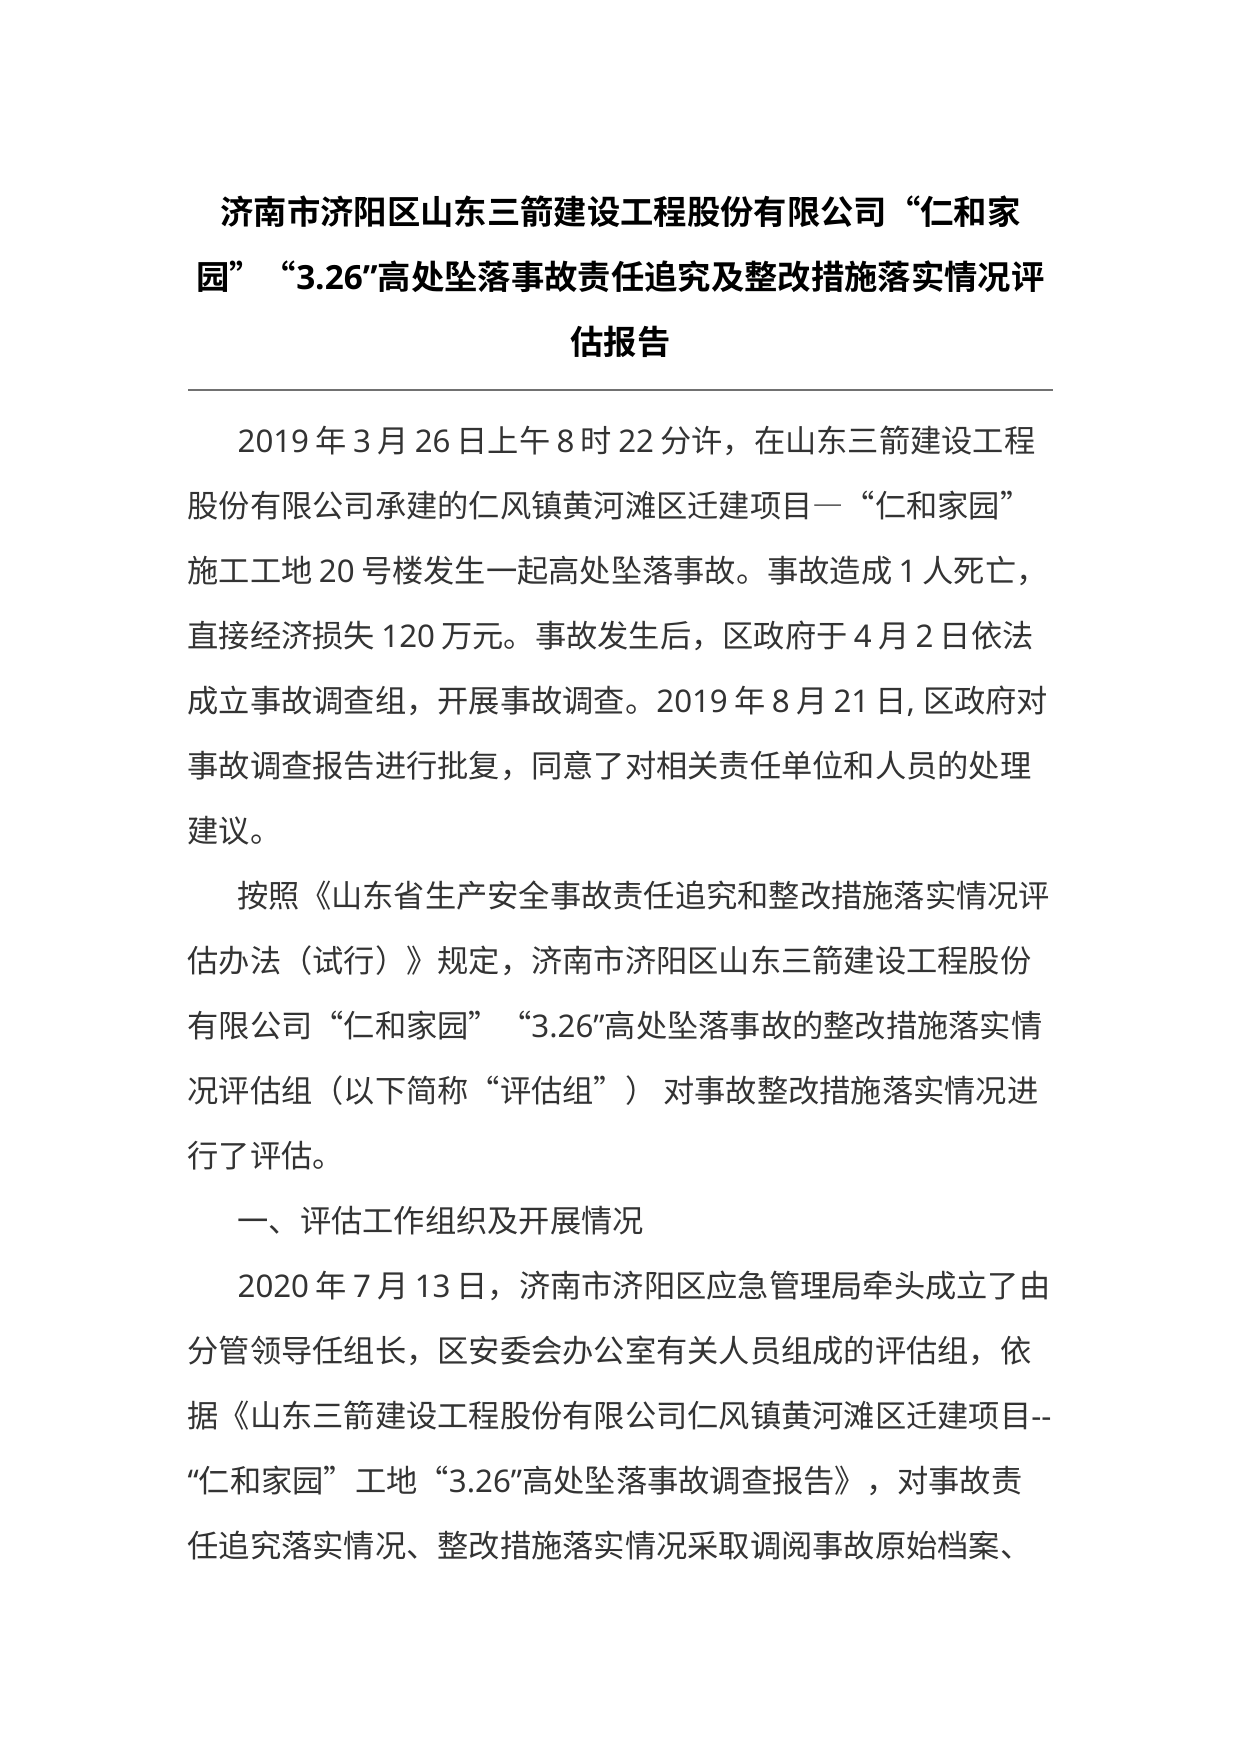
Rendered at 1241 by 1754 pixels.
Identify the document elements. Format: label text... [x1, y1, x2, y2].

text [187, 1251, 1053, 1576]
text 2019年3月26日上午8时22分许，在山东三箭建设工程股份有限公司承建的仁风镇黄河滩区迁建项目—“仁和家园”施工工地20号楼发生一起高处坠落事故。事故造成1人死亡，直接经济损失120万元。事故发生后，区政府于4月2日依法成立事故调查组，开展事故调查。2019年8月21日, 区政府对事故调查报告进行批复，同意了对相关责任单位和人员的处理建议。 [187, 406, 1053, 861]
text 济南市济阳区山东三箭建设工程股份有限公司“仁和家园”“3.26”高处坠落事故责任追究及整改措施落实情况评估报告 [187, 178, 1053, 391]
text 一、评估工作组织及开展情况 [187, 1186, 1053, 1251]
text 按照《山东省生产安全事故责任追究和整改措施落实情况评估办法（试行）》规定，济南市济阳区山东三箭建设工程股份有限公司“仁和家园”“3.26”高处坠落事故的整改措施落实情况评估组（以下简称“评估组”） 对事故整改措施落实情况进行了评估。 [187, 861, 1053, 1186]
